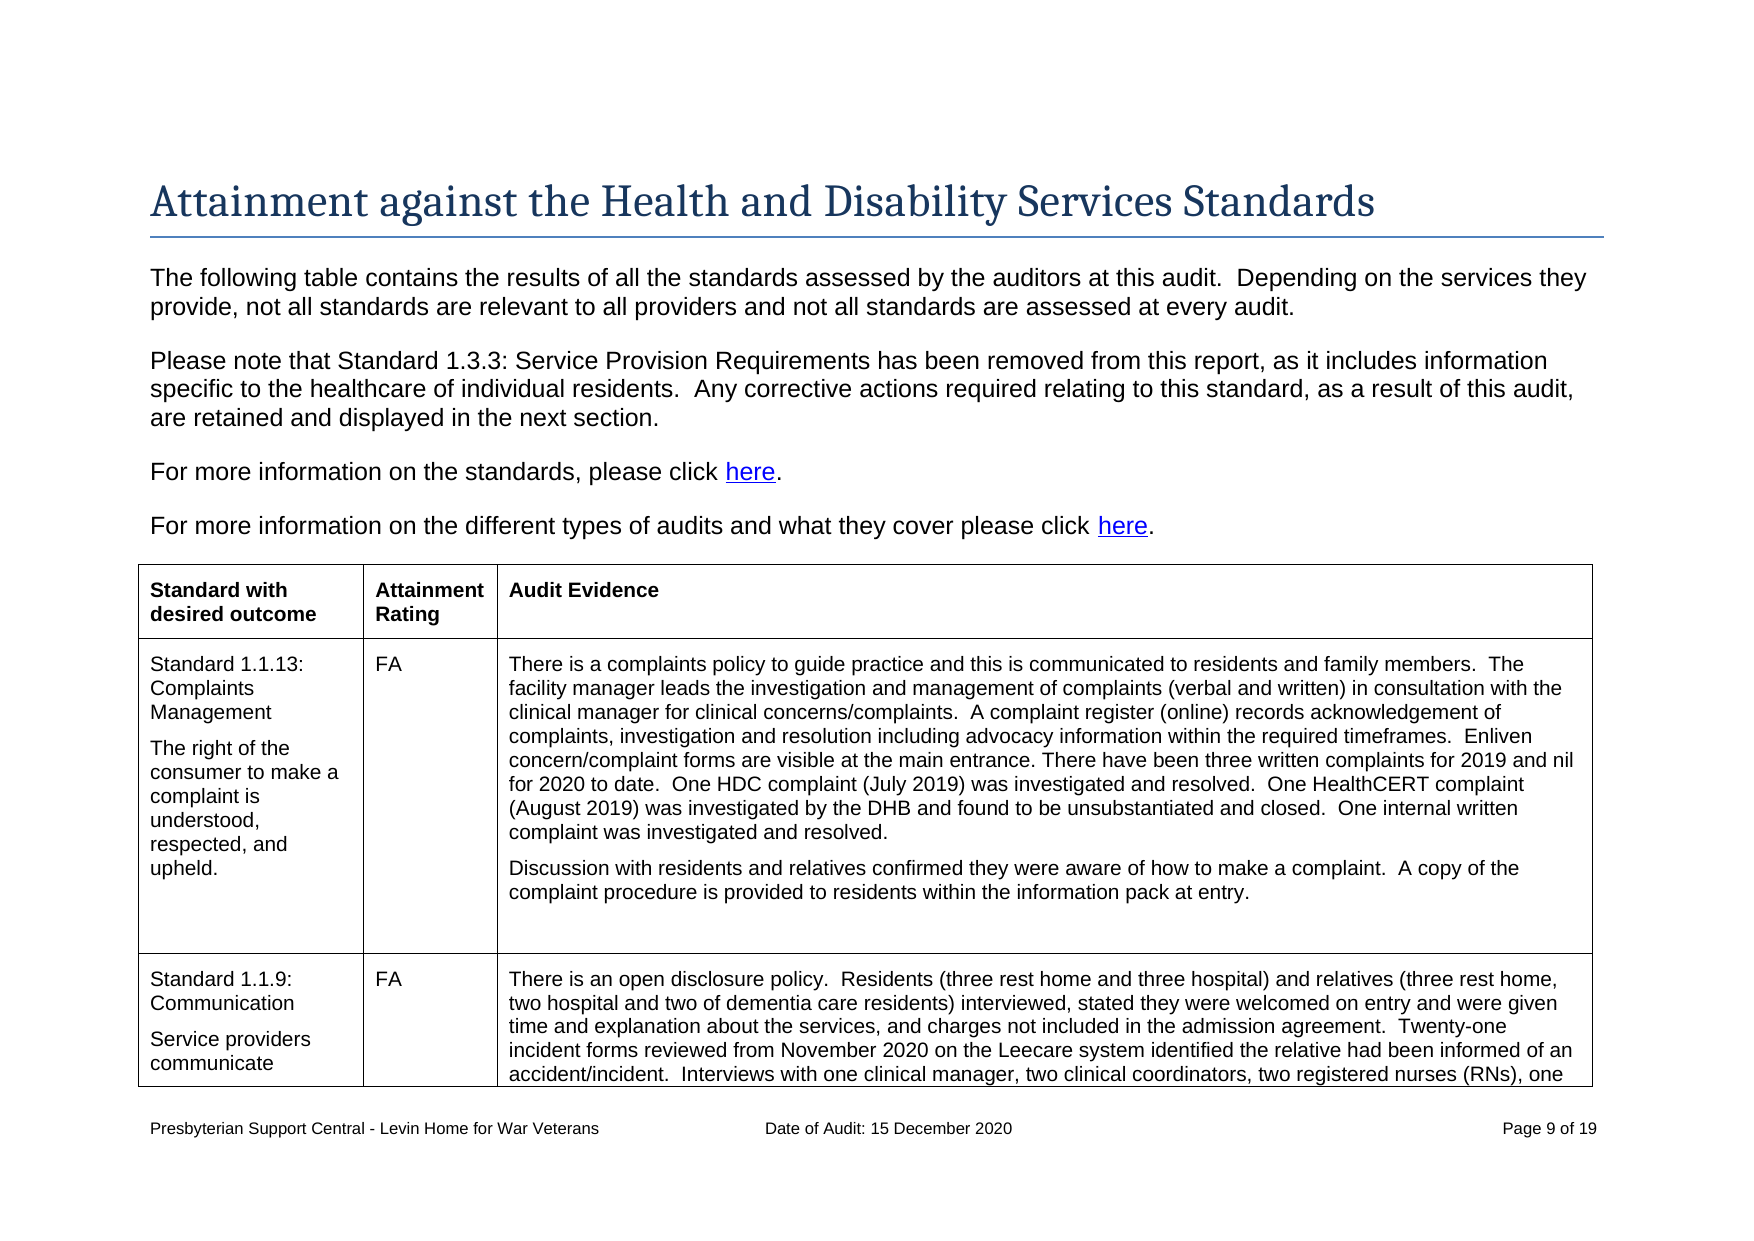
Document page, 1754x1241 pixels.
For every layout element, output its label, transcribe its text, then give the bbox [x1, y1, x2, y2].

table_cell FA [364, 954, 497, 1086]
table_cell Standard 1.1.13: Complaints Management The right of the consumer to make a complaint is understood, respected, and upheld. [139, 639, 363, 953]
text For more information on the different types of audits and what they cover please click here. [150, 511, 1604, 539]
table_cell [498, 954, 1592, 1086]
table_cell FA [364, 639, 497, 953]
table_header Attainment Rating [364, 565, 497, 638]
subtitle Attainment against the Health and Disability Services Standards [150, 175, 1604, 236]
table_header Audit Evidence [498, 565, 1592, 638]
text The following table contains the results of all the standards assessed by the auditors at this audit. Depending on the services they provide, not all standards are relevant to all providers and not all standards are assessed at every audit. [150, 263, 1604, 321]
text Please note that Standard 1.3.3: Service Provision Requirements has been removed from this report, as it includes information specific to the healthcare of individual residents. Any corrective actions required relating to this standard, as a result of this audit, are retained and displayed in the next section. [150, 346, 1604, 432]
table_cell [139, 954, 363, 1086]
table_cell There is a complaints policy to guide practice and this is communicated to residents and family members. The facility manager leads the investigation and management of complaints (verbal and written) in consultation with the clinical manager for clinical concerns/complaints. A complaint register (online) records acknowledgement of complaints, investigation and resolution including advocacy information within the required timeframes. Enliven concern/complaint forms are visible at the main entrance. There have been three written complaints for 2019 and nil for 2020 to date. One HDC complaint (July 2019) was investigated and resolved. One HealthCERT complaint (August 2019) was investigated by the DHB and found to be unsubstantiated and closed. One internal written complaint was investigated and resolved. Discussion with residents and relatives confirmed they were aware of how to make a complaint. A copy of the complaint procedure is provided to residents within the information pack at entry. [498, 639, 1592, 953]
text For more information on the standards, please click here. [150, 457, 1604, 486]
table_header Standard with desired outcome [139, 565, 363, 638]
